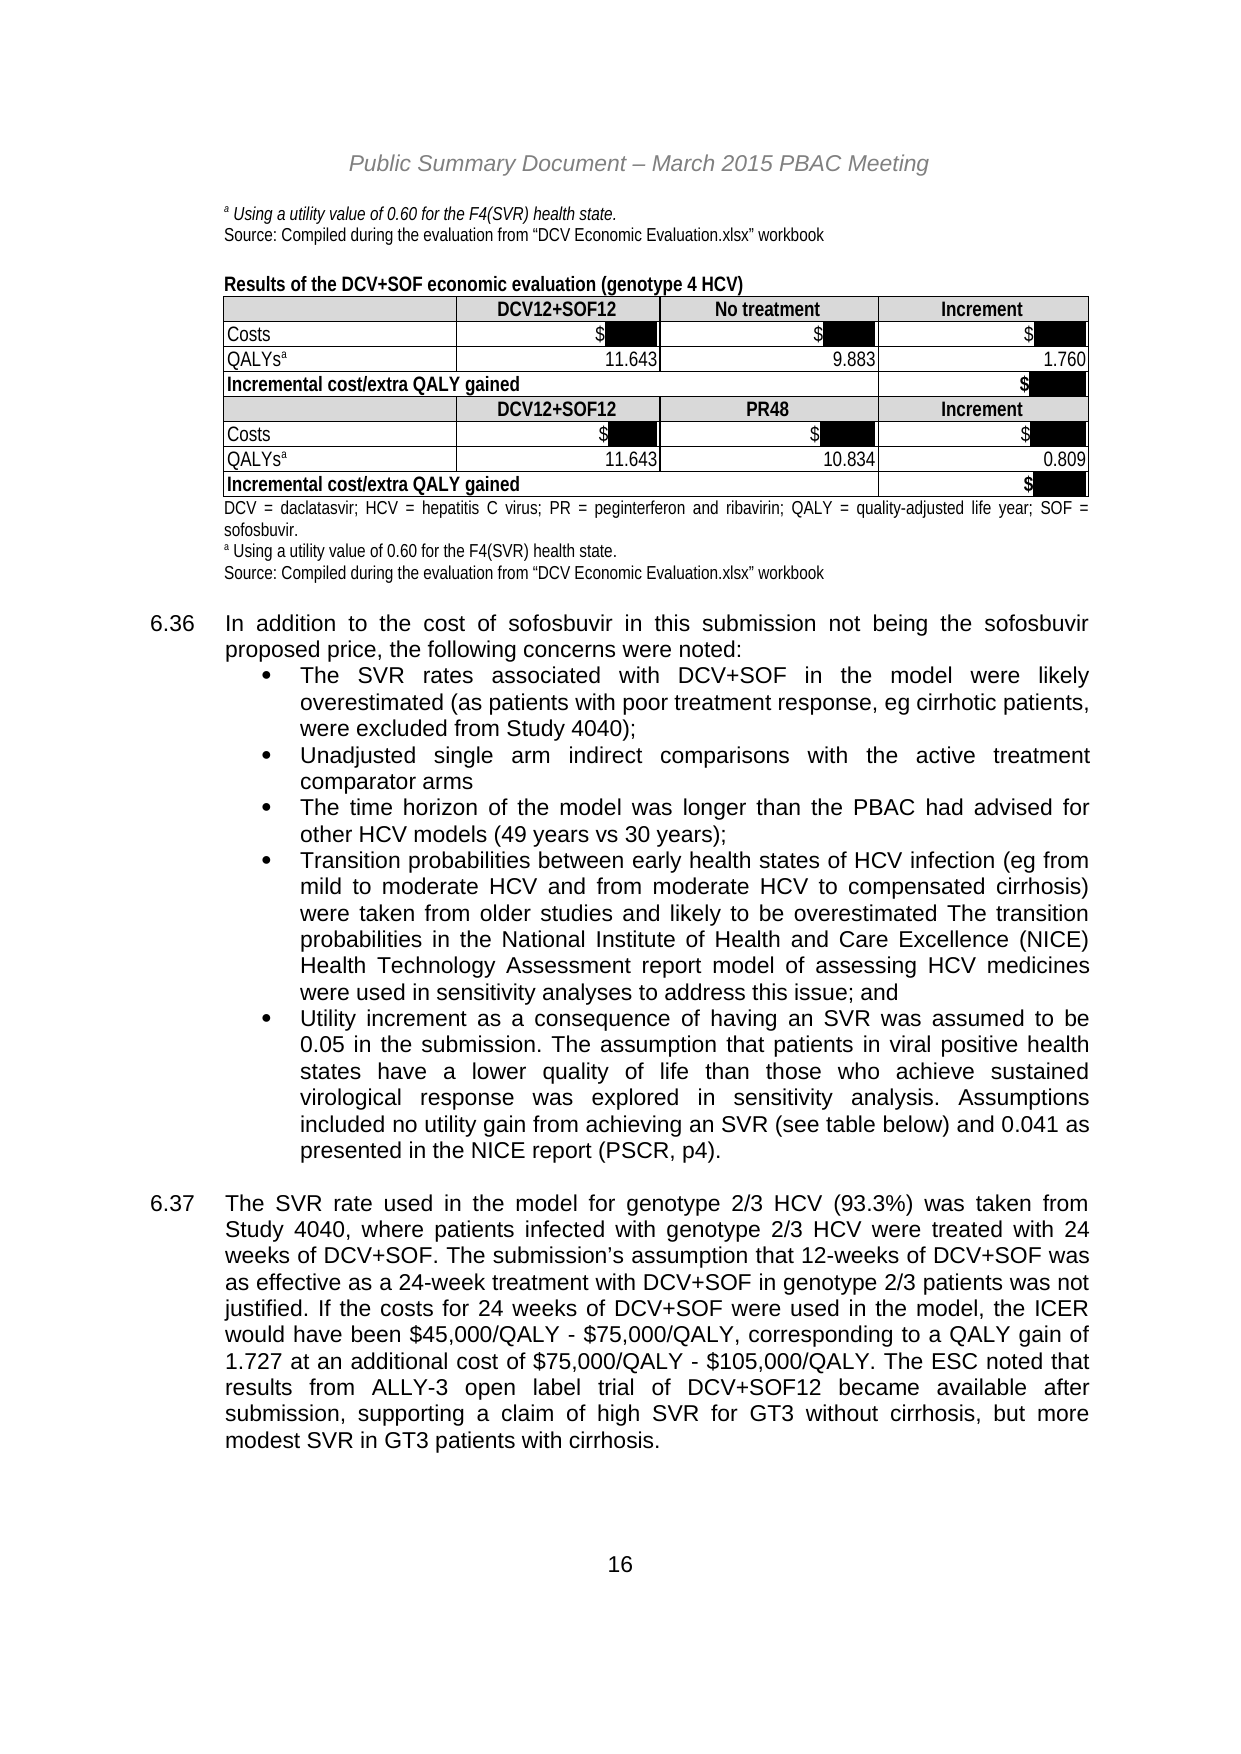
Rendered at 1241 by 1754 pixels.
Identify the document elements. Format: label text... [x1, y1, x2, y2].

text DCV = daclatasvir; HCV = hepatitis C virus; PR = peginterferon and ribavirin; QALY = quality-adjusted life year; SOF = sofosbuvir. [224, 497, 1090, 540]
table_cell [224, 397, 456, 421]
table_header DCV12+SOF12 [457, 297, 659, 321]
text a Using a utility value of 0.60 for the F4(SVR) health state. [224, 540, 1090, 562]
list The SVR rates associated with DCV+SOF in the model were likely overestimated (as patients with poor treatment response, eg cirrhotic patients, were excluded from Study 4040); [262, 662, 1090, 742]
list Unadjusted single arm indirect comparisons with the active treatment comparator arms [262, 742, 1090, 794]
table_header Increment [879, 297, 1088, 321]
list Utility increment as a consequence of having an SVR was assumed to be 0.05 in the submission. The assumption that patients in viral positive health states have a lower quality of life than those who achieve sustained virological response was explored in sensitivity analysis. Assumptions included no utility gain from achieving an SVR (see table below) and 0.041 as presented in the NICE report (PSCR, p4). [262, 1005, 1090, 1163]
table_cell $'''''''''''''''' [457, 322, 605, 346]
text Source: Compiled during the evaluation from “DCV Economic Evaluation.xlsx” workbook [224, 224, 1090, 246]
table_cell 1.760 [879, 347, 1088, 371]
table_cell 11.643 [457, 447, 659, 471]
table_cell Increment [879, 397, 1088, 421]
text Results of the DCV+SOF economic evaluation (genotype 4 HCV) [224, 272, 1090, 296]
text a Using a utility value of 0.60 for the F4(SVR) health state. [224, 203, 1090, 224]
table_cell PR48 [661, 397, 878, 421]
table_cell $''''''''''''''''' [879, 422, 1030, 446]
table_cell DCV12+SOF12 [457, 397, 659, 421]
table_cell 0.809 [879, 447, 1088, 471]
table_cell $''''''''''''''' [457, 422, 608, 446]
table_cell $'''''''''''''''' [661, 322, 823, 346]
table_cell $''''''''''''' [879, 472, 1033, 496]
table_cell Costs [224, 422, 456, 446]
table_cell $'''''''''''''''' [879, 322, 1034, 346]
table_cell Incremental cost/extra QALY gained [224, 472, 878, 496]
table_cell $'''''''''''''' [879, 372, 1029, 396]
table_cell $''''''''''''''''' [661, 422, 820, 446]
list The SVR rate used in the model for genotype 2/3 HCV (93.3%) was taken from Study 4040, where patients infected with genotype 2/3 HCV were treated with 24 weeks of DCV+SOF. The submission’s assumption that 12-weeks of DCV+SOF was as effective as a 24-week treatment with DCV+SOF in genotype 2/3 patients was not justified. If the costs for 24 weeks of DCV+SOF were used in the model, the ICER would have been $45,000/QALY - $75,000/QALY, corresponding to a QALY gain of 1.727 at an additional cost of $75,000/QALY - $105,000/QALY. The ESC noted that results from ALLY-3 open label trial of DCV+SOF12 became available after submission, supporting a claim of high SVR for GT3 without cirrhosis, but more modest SVR in GT3 patients with cirrhosis. [150, 1189, 1090, 1453]
table_header No treatment [661, 297, 878, 321]
table_cell 10.834 [661, 447, 878, 471]
table_cell 11.643 [457, 347, 659, 371]
table_cell QALYsa [224, 447, 456, 471]
table_cell QALYsa [224, 347, 456, 371]
table_cell 9.883 [661, 347, 878, 371]
list The time horizon of the model was longer than the PBAC had advised for other HCV models (49 years vs 30 years); [262, 794, 1090, 847]
table_cell Costs [224, 322, 456, 346]
table_header [224, 297, 456, 321]
list In addition to the cost of sofosbuvir in this submission not being the sofosbuvir proposed price, the following concerns were noted: [150, 610, 1090, 662]
table_cell Incremental cost/extra QALY gained [224, 372, 878, 396]
text Source: Compiled during the evaluation from “DCV Economic Evaluation.xlsx” workbook [224, 562, 1090, 583]
list Transition probabilities between early health states of HCV infection (eg from mild to moderate HCV and from moderate HCV to compensated cirrhosis) were taken from older studies and likely to be overestimated The transition probabilities in the National Institute of Health and Care Excellence (NICE) Health Technology Assessment report model of assessing HCV medicines were used in sensitivity analyses to address this issue; and [262, 847, 1090, 1005]
